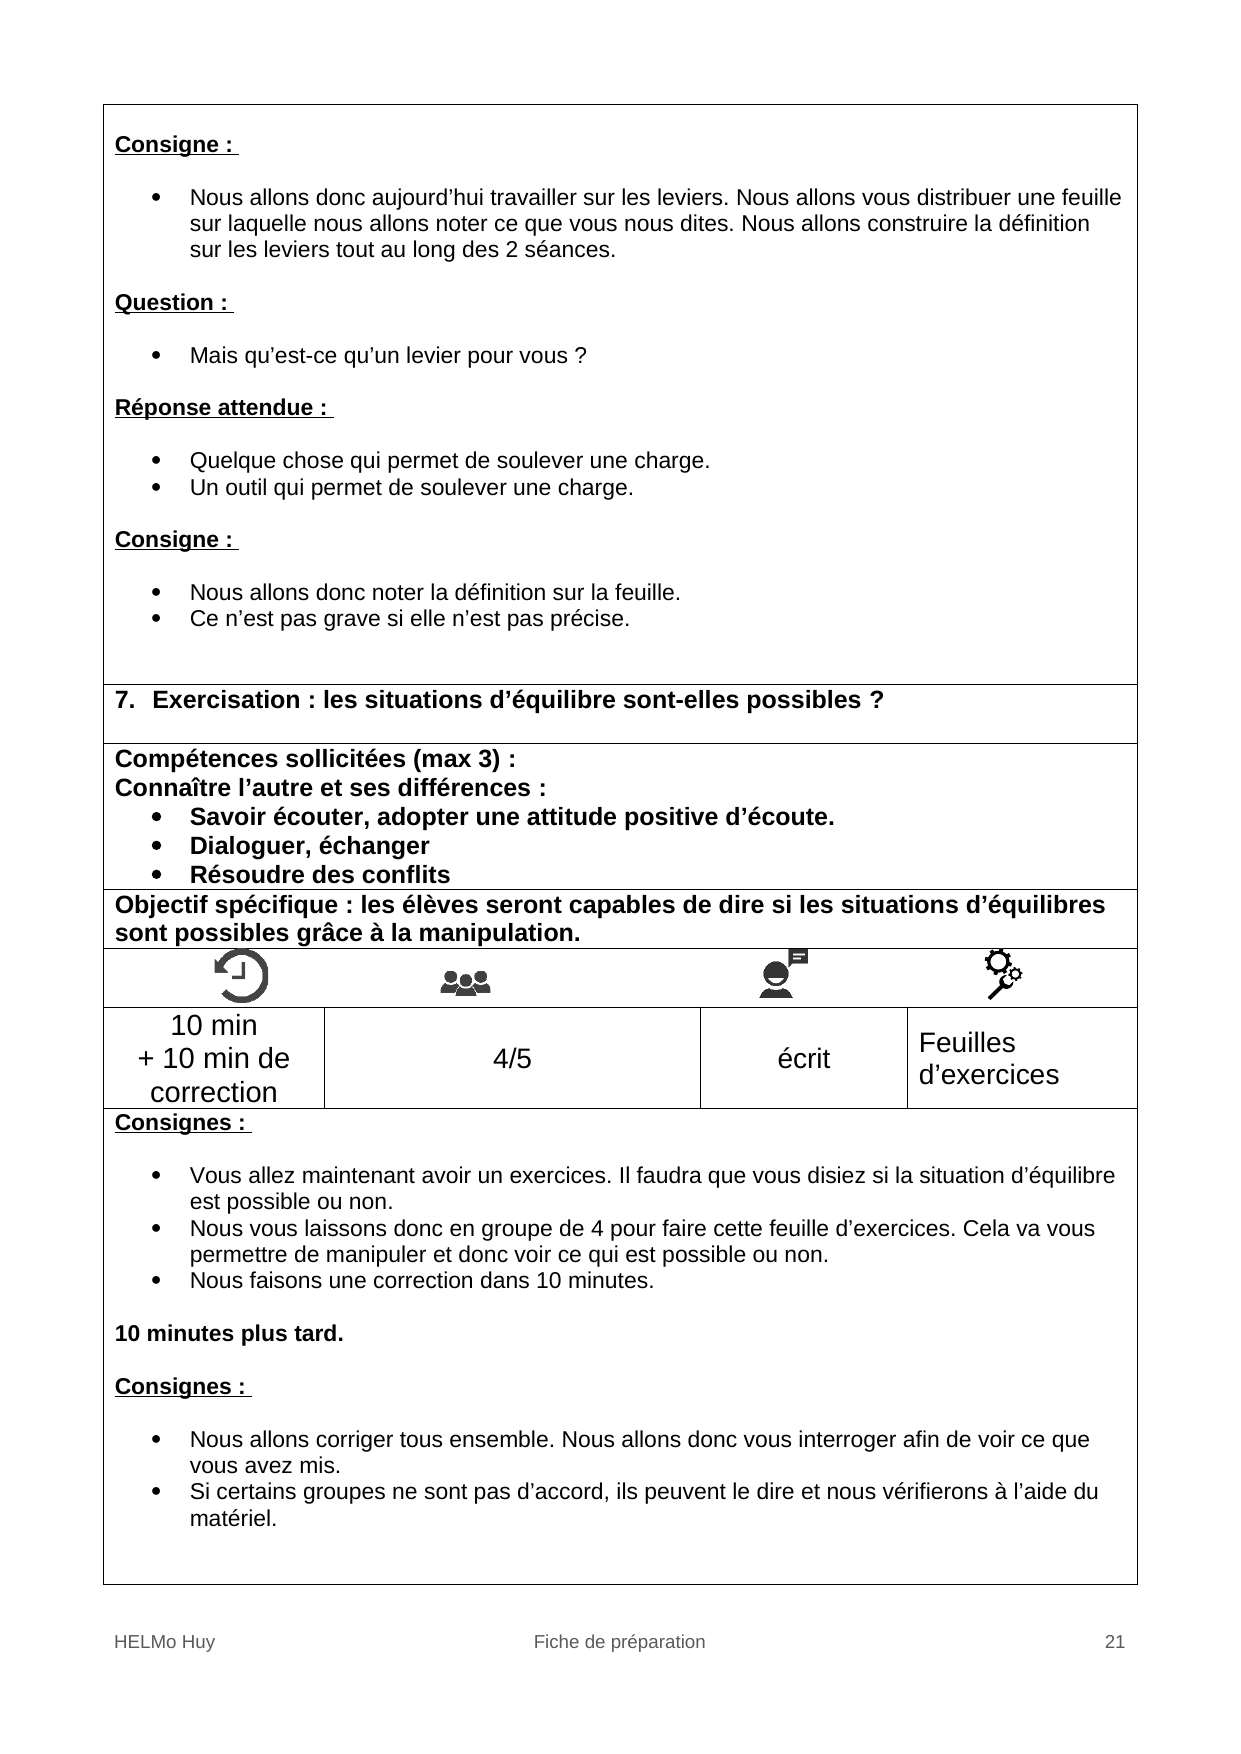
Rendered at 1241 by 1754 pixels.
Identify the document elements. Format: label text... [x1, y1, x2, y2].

picture [214, 948, 269, 1003]
picture [977, 948, 1030, 1000]
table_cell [104, 1109, 1137, 1584]
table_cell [104, 105, 1137, 684]
picture [440, 971, 491, 996]
table_cell écrit [701, 1008, 907, 1108]
table_cell Feuilles d’exercices [908, 1008, 1137, 1108]
table_cell [104, 949, 1137, 1007]
table_cell 4/5 [325, 1008, 700, 1108]
table_cell 10 min + 10 min de correction [104, 1008, 324, 1108]
table_cell Exercisation : les situations d’équilibre sont-elles possibles ? [104, 685, 1137, 743]
table_cell Objectif spécifique : les élèves seront capables de dire si les situations d’équilibres sont possibles grâce à la manipulation. [104, 890, 1137, 947]
table_cell Compétences sollicitées (max 3) : Connaître l’autre et ses différences : Savoir écouter, adopter une attitude positive d’écoute. Dialoguer, échanger Résoudre des conflits [104, 744, 1137, 888]
picture [759, 949, 808, 998]
